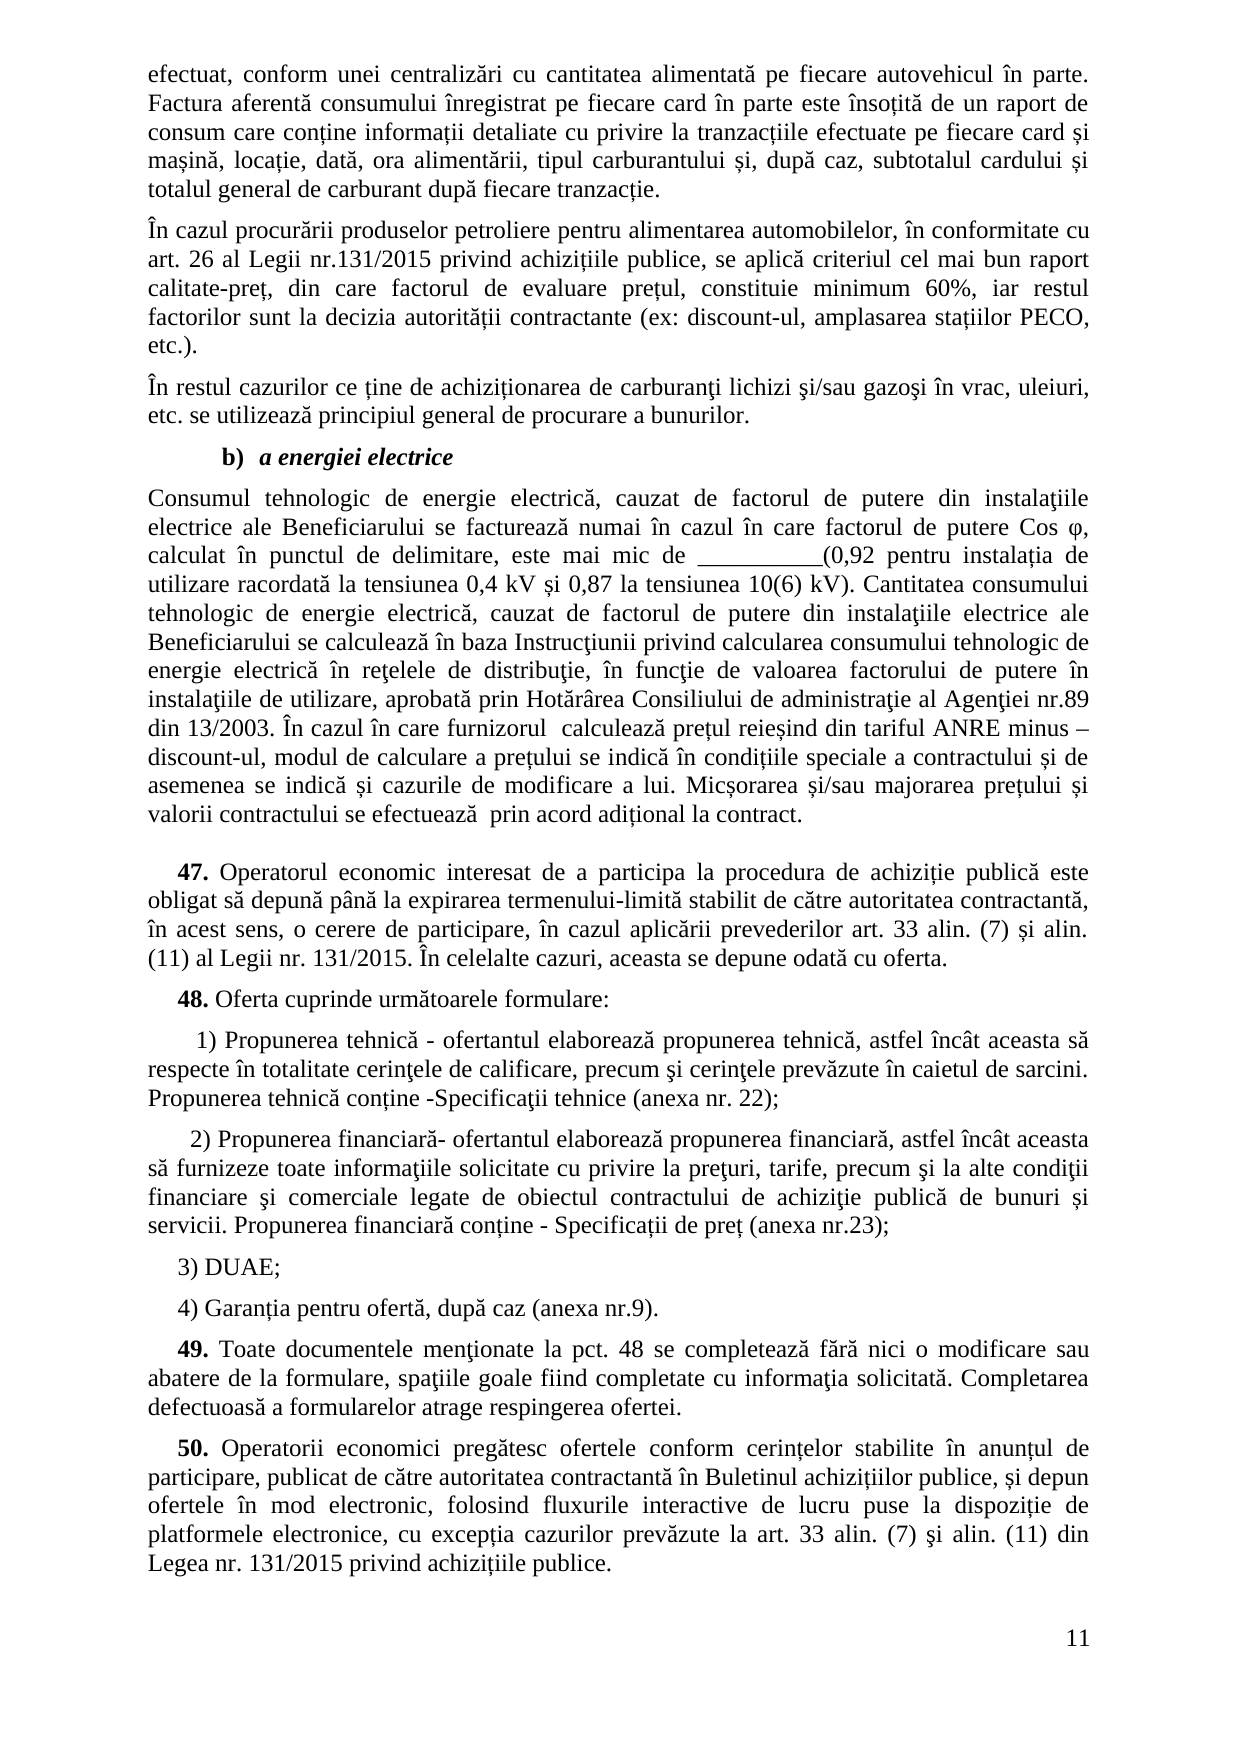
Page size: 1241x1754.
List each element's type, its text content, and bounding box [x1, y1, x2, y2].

text 47. Operatorul economic interesat de a participa la procedura de achiziție publică este obligat să depună până la expirarea termenului-limită stabilit de către autoritatea contractantă, în acest sens, o cerere de participare, în cazul aplicării prevederilor art. 33 alin. (7) și alin. (11) al Legii nr. 131/2015. În celelalte cazuri, aceasta se depune odată cu oferta. [148, 857, 1090, 972]
text 50. Operatorii economici pregătesc ofertele conform cerințelor stabilite în anunțul de participare, publicat de către autoritatea contractantă în Buletinul achizițiilor publice, și depun ofertele în mod electronic, folosind fluxurile interactive de lucru puse la dispoziție de platformele electronice, cu excepția cazurilor prevăzute la art. 33 alin. (7) şi alin. (11) din Legea nr. 131/2015 privind achizițiile publice. [148, 1433, 1090, 1577]
text 49. Toate documentele menţionate la pct. 48 se completează fără nici o modificare sau abatere de la formulare, spaţiile goale fiind completate cu informaţia solicitată. Completarea defectuoasă a formularelor atrage respingerea ofertei. [148, 1334, 1090, 1420]
text 48. Oferta cuprinde următoarele formulare: [177, 984, 1090, 1013]
text Consumul tehnologic de energie electrică, cauzat de factorul de putere din instalaţiile electrice ale Beneficiarului se facturează numai în cazul în care factorul de putere Cos φ, calculat în punctul de delimitare, este mai mic de __________(0,92 pentru instalația de utilizare racordată la tensiunea 0,4 kV și 0,87 la tensiunea 10(6) kV). Cantitatea consumului tehnologic de energie electrică, cauzat de factorul de putere din instalaţiile electrice ale Beneficiarului se calculează în baza Instrucţiunii privind calcularea consumului tehnologic de energie electrică în reţelele de distribuţie, în funcţie de valoarea factorului de putere în instalaţiile de utilizare, aprobată prin Hotărârea Consiliului de administraţie al Agenţiei nr.89 din 13/2003. În cazul în care furnizorul calculează prețul reieșind din tariful ANRE minus – discount-ul, modul de calculare a prețului se indică în condițiile speciale a contractului și de asemenea se indică și cazurile de modificare a lui. Micșorarea și/sau majorarea prețului și valorii contractului se efectuează prin acord adițional la contract. [148, 483, 1090, 828]
text În restul cazurilor ce ține de achiziționarea de carburanţi lichizi şi/sau gazoşi în vrac, uleiuri, etc. se utilizează principiul general de procurare a bunurilor. [148, 372, 1090, 429]
text 2) Propunerea financiară- ofertantul elaborează propunerea financiară, astfel încât aceasta să furnizeze toate informaţiile solicitate cu privire la preţuri, tarife, precum şi la alte condiţii financiare şi comerciale legate de obiectul contractului de achiziţie publică de bunuri și servicii. Propunerea financiară conține - Specificații de preț (anexa nr.23); [118, 1124, 1090, 1239]
text 1) Propunerea tehnică - ofertantul elaborează propunerea tehnică, astfel încât aceasta să respecte în totalitate cerinţele de calificare, precum şi cerinţele prevăzute în caietul de sarcini. Propunerea tehnică conține -Specificaţii tehnice (anexa nr. 22); [148, 1025, 1090, 1112]
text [148, 59, 1090, 203]
text În cazul procurării produselor petroliere pentru alimentarea automobilelor, în conformitate cu art. 26 al Legii nr.131/2015 privind achizițiile publice, se aplică criteriul cel mai bun raport calitate-preț, din care factorul de evaluare prețul, constituie minimum 60%, iar restul factorilor sunt la decizia autorității contractante (ex: discount-ul, amplasarea stațiilor PECO, etc.). [148, 215, 1090, 359]
list a energiei electrice [222, 442, 1090, 470]
text 4) Garanția pentru ofertă, după caz (anexa nr.9). [177, 1293, 1090, 1322]
text 3) DUAE; [177, 1252, 1090, 1280]
